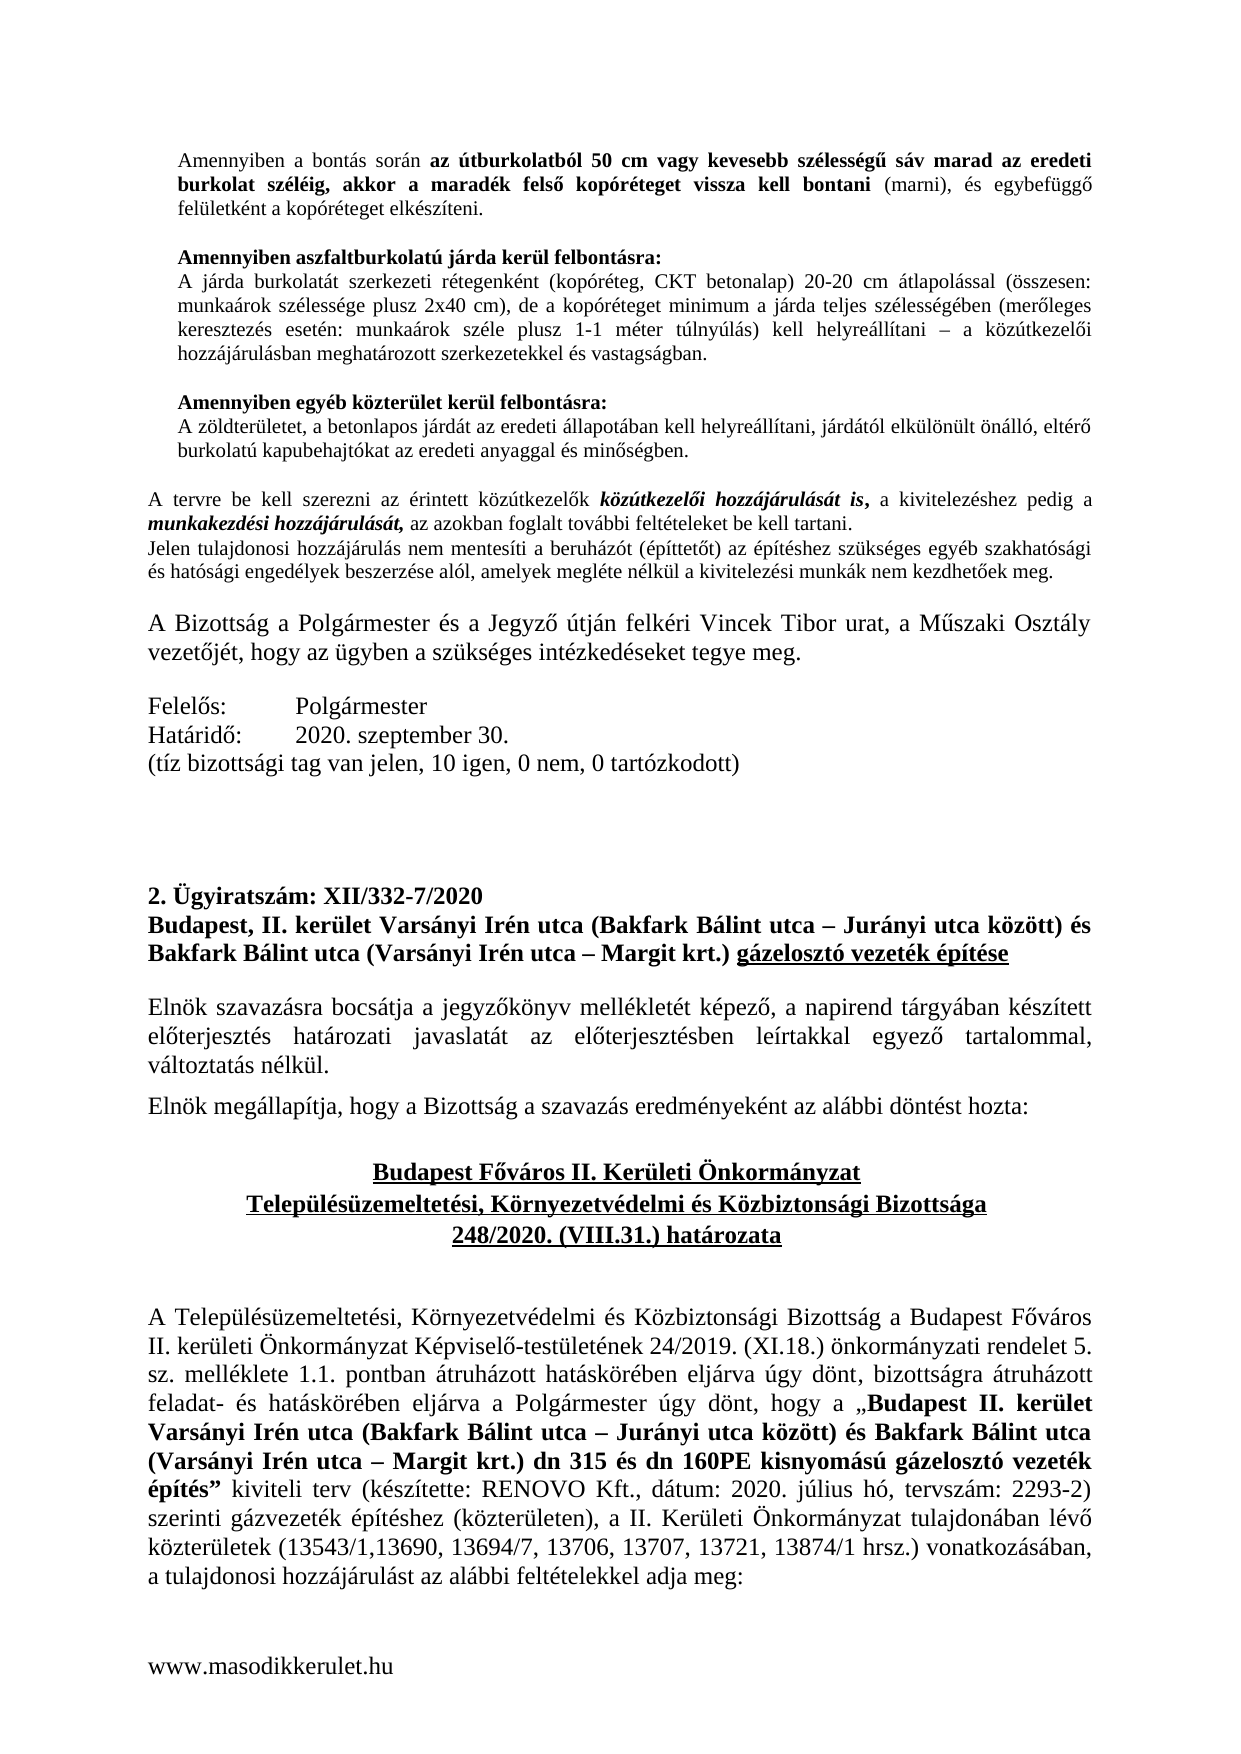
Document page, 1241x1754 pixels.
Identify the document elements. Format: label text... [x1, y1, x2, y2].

text Településüzemeltetési, Környezetvédelmi és Közbiztonsági Bizottsága [148, 1189, 1086, 1218]
text (tíz bizottsági tag van jelen, 10 igen, 0 nem, 0 tartózkodott) [148, 748, 1086, 777]
text Elnök megállapítja, hogy a Bizottság a szavazás eredményeként az alábbi döntést hozta: [148, 1091, 1122, 1120]
text Budapest, II. kerület Varsányi Irén utca (Bakfark Bálint utca – Jurányi utca között) és Bakfark Bálint utca (Varsányi Irén utca – Margit krt.) gázelosztó vezeték építése [148, 910, 1093, 967]
text Amennyiben a bontás során az útburkolatból 50 cm vagy kevesebb szélességű sáv marad az eredeti burkolat széléig, akkor a maradék felső kopóréteget vissza kell bontani (marni), és egybefüggő felületként a kopóréteget elkészíteni. [177, 148, 1093, 220]
text Felelős: Polgármester [148, 691, 1093, 720]
text 248/2020. (VIII.31.) határozata [148, 1220, 1086, 1249]
text A tervre be kell szerezni az érintett közútkezelők közútkezelői hozzájárulását is, a kivitelezéshez pedig a munkakezdési hozzájárulását, az azokban foglalt további feltételeket be kell tartani. [148, 487, 1093, 535]
text A Bizottság a Polgármester és a Jegyző útján felkéri Vincek Tibor urat, a Műszaki Osztály vezetőjét, hogy az ügyben a szükséges intézkedéseket tegye meg. [148, 608, 1093, 666]
text Amennyiben egyéb közterület kerül felbontásra: [177, 390, 1093, 414]
text Jelen tulajdonosi hozzájárulás nem mentesíti a beruházót (építtetőt) az építéshez szükséges egyéb szakhatósági és hatósági engedélyek beszerzése alól, amelyek megléte nélkül a kivitelezési munkák nem kezdhetőek meg. [148, 535, 1093, 583]
text 2. Ügyiratszám: XII/332-7/2020 [148, 881, 1093, 910]
text Határidő: 2020. szeptember 30. [148, 720, 1093, 748]
text A zöldterületet, a betonlapos járdát az eredeti állapotában kell helyreállítani, járdától elkülönült önálló, eltérő burkolatú kapubehajtókat az eredeti anyaggal és minőségben. [177, 414, 1093, 462]
text A járda burkolatát szerkezeti rétegenként (kopóréteg, CKT betonalap) 20-20 cm átlapolással (összesen: munkaárok szélessége plusz 2x40 cm), de a kopóréteget minimum a járda teljes szélességében (merőleges keresztezés esetén: munkaárok széle plusz 1-1 méter túlnyúlás) kell helyreállítani – a közútkezelői hozzájárulásban meghatározott szerkezetekkel és vastagságban. [177, 269, 1093, 365]
text A Településüzemeltetési, Környezetvédelmi és Közbiztonsági Bizottság a Budapest Főváros II. kerületi Önkormányzat Képviselő-testületének 24/2019. (XI.18.) önkormányzati rendelet 5. sz. melléklete 1.1. pontban átruházott hatáskörében eljárva úgy dönt, bizottságra átruházott feladat- és hatáskörében eljárva a Polgármester úgy dönt, hogy a „Budapest II. kerület Varsányi Irén utca (Bakfark Bálint utca – Jurányi utca között) és Bakfark Bálint utca (Varsányi Irén utca – Margit krt.) dn 315 és dn 160PE kisnyomású gázelosztó vezeték építés” kiviteli terv (készítette: RENOVO Kft., dátum: 2020. július hó, tervszám: 2293-2) szerinti gázvezeték építéshez (közterületen), a II. Kerületi Önkormányzat tulajdonában lévő közterületek (13543/1,13690, 13694/7, 13706, 13707, 13721, 13874/1 hrsz.) vonatkozásában, a tulajdonosi hozzájárulást az alábbi feltételekkel adja meg: [148, 1302, 1093, 1589]
text Amennyiben aszfaltburkolatú járda kerül felbontásra: [177, 245, 1093, 269]
text Elnök szavazásra bocsátja a jegyzőkönyv mellékletét képező, a napirend tárgyában készített előterjesztés határozati javaslatát az előterjesztésben leírtakkal egyező tartalommal, változtatás nélkül. [148, 992, 1093, 1078]
text Budapest Főváros II. Kerületi Önkormányzat [148, 1157, 1086, 1186]
